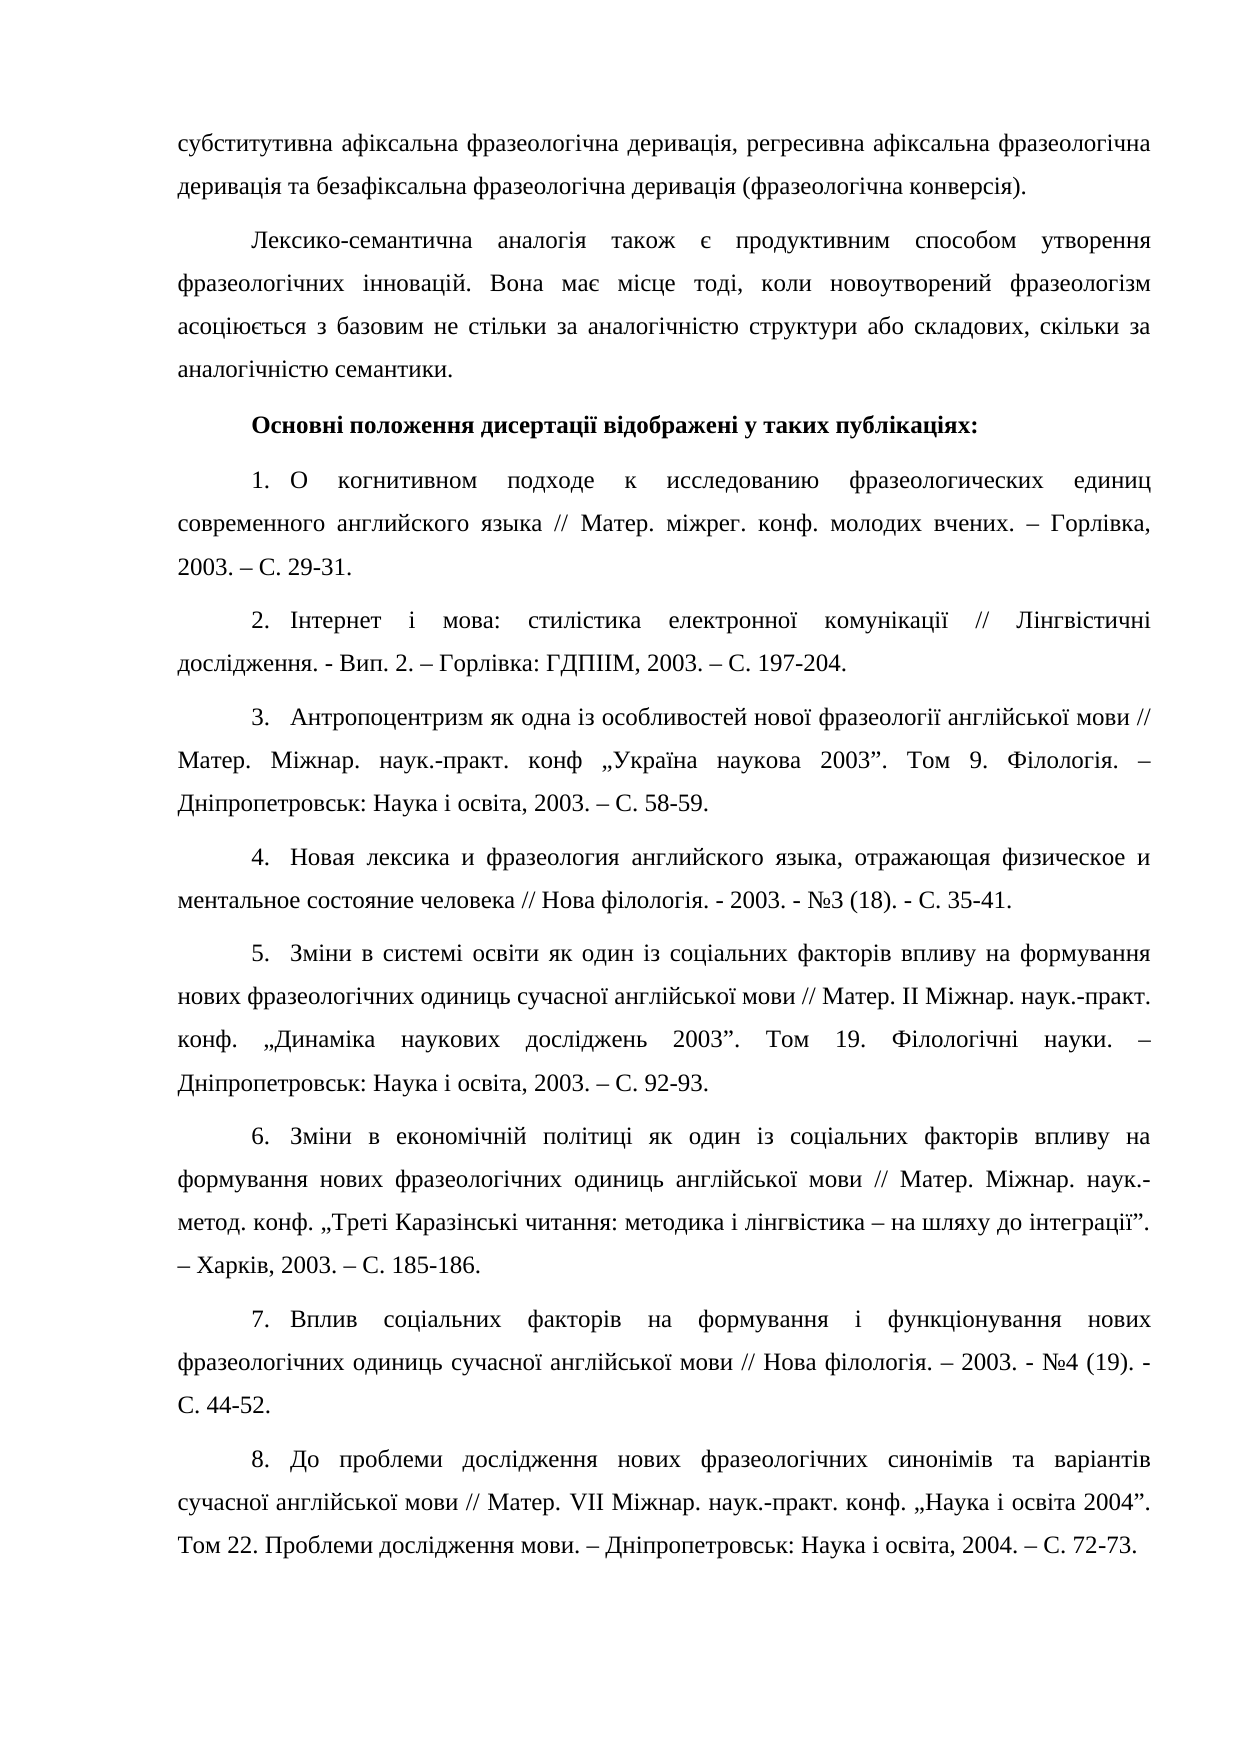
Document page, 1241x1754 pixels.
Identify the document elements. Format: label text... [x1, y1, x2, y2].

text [177, 128, 1152, 200]
list Новая лексика и фразеология английского языка, отражающая физическое и ментальное состояние человека // Нова філологія. - 2003. - №3 (18). - С. 35-41. [177, 842, 1152, 913]
list До проблеми дослідження нових фразеологічних синонімів та варіантів сучасної англійської мови // Матер. VІІ Міжнар. наук.-практ. конф. „Наука і освіта 2004”. Том 22. Проблеми дослідження мови. – Дніпропетровськ: Наука і освіта, 2004. – С. 72-73. [177, 1444, 1152, 1559]
list Інтернет і мова: стилістика електронної комунікації // Лінгвістичні дослідження. - Вип. 2. – Горлівка: ГДПІІМ, 2003. – С. 197-204. [177, 605, 1152, 677]
text Основні положення дисертації відображені у таких публікаціях: [177, 410, 1152, 438]
list Антропоцентризм як одна із особливостей нової фразеології англійської мови // Матер. Міжнар. наук.-практ. конф „Україна наукова 2003”. Том 9. Філологія. – Дніпропетровськ: Наука і освіта, 2003. – С. 58-59. [177, 702, 1152, 817]
list Зміни в системі освіти як один із соціальних факторів впливу на формування нових фразеологічних одиниць сучасної англійської мови // Матер. ІІ Міжнар. наук.-практ. конф. „Динаміка наукових досліджень 2003”. Том 19. Філологічні науки. – Дніпропетровськ: Наука і освіта, 2003. – С. 92-93. [177, 938, 1152, 1096]
text Лексико-семантична аналогія також є продуктивним способом утворення фразеологічних інновацій. Вона має місце тоді, коли новоутворений фразеологізм асоціюється з базовим не стільки за аналогічністю структури або складових, скільки за аналогічністю семантики. [177, 225, 1152, 383]
list Вплив соціальних факторів на формування і функціонування нових фразеологічних одиниць сучасної англійської мови // Нова філологія. – 2003. - №4 (19). - С. 44-52. [177, 1304, 1152, 1419]
list Зміни в економічній політиці як один із соціальних факторів впливу на формування нових фразеологічних одиниць англійської мови // Матер. Міжнар. наук.-метод. конф. „Треті Каразінські читання: методика і лінгвістика – на шляху до інтеграції”. – Харків, 2003. – С. 185-186. [177, 1121, 1152, 1279]
list О когнитивном подходе к исследованию фразеологических единиц современного английского языка // Матер. міжрег. конф. молодих вчених. – Горлівка, 2003. – С. 29-31. [177, 465, 1152, 580]
